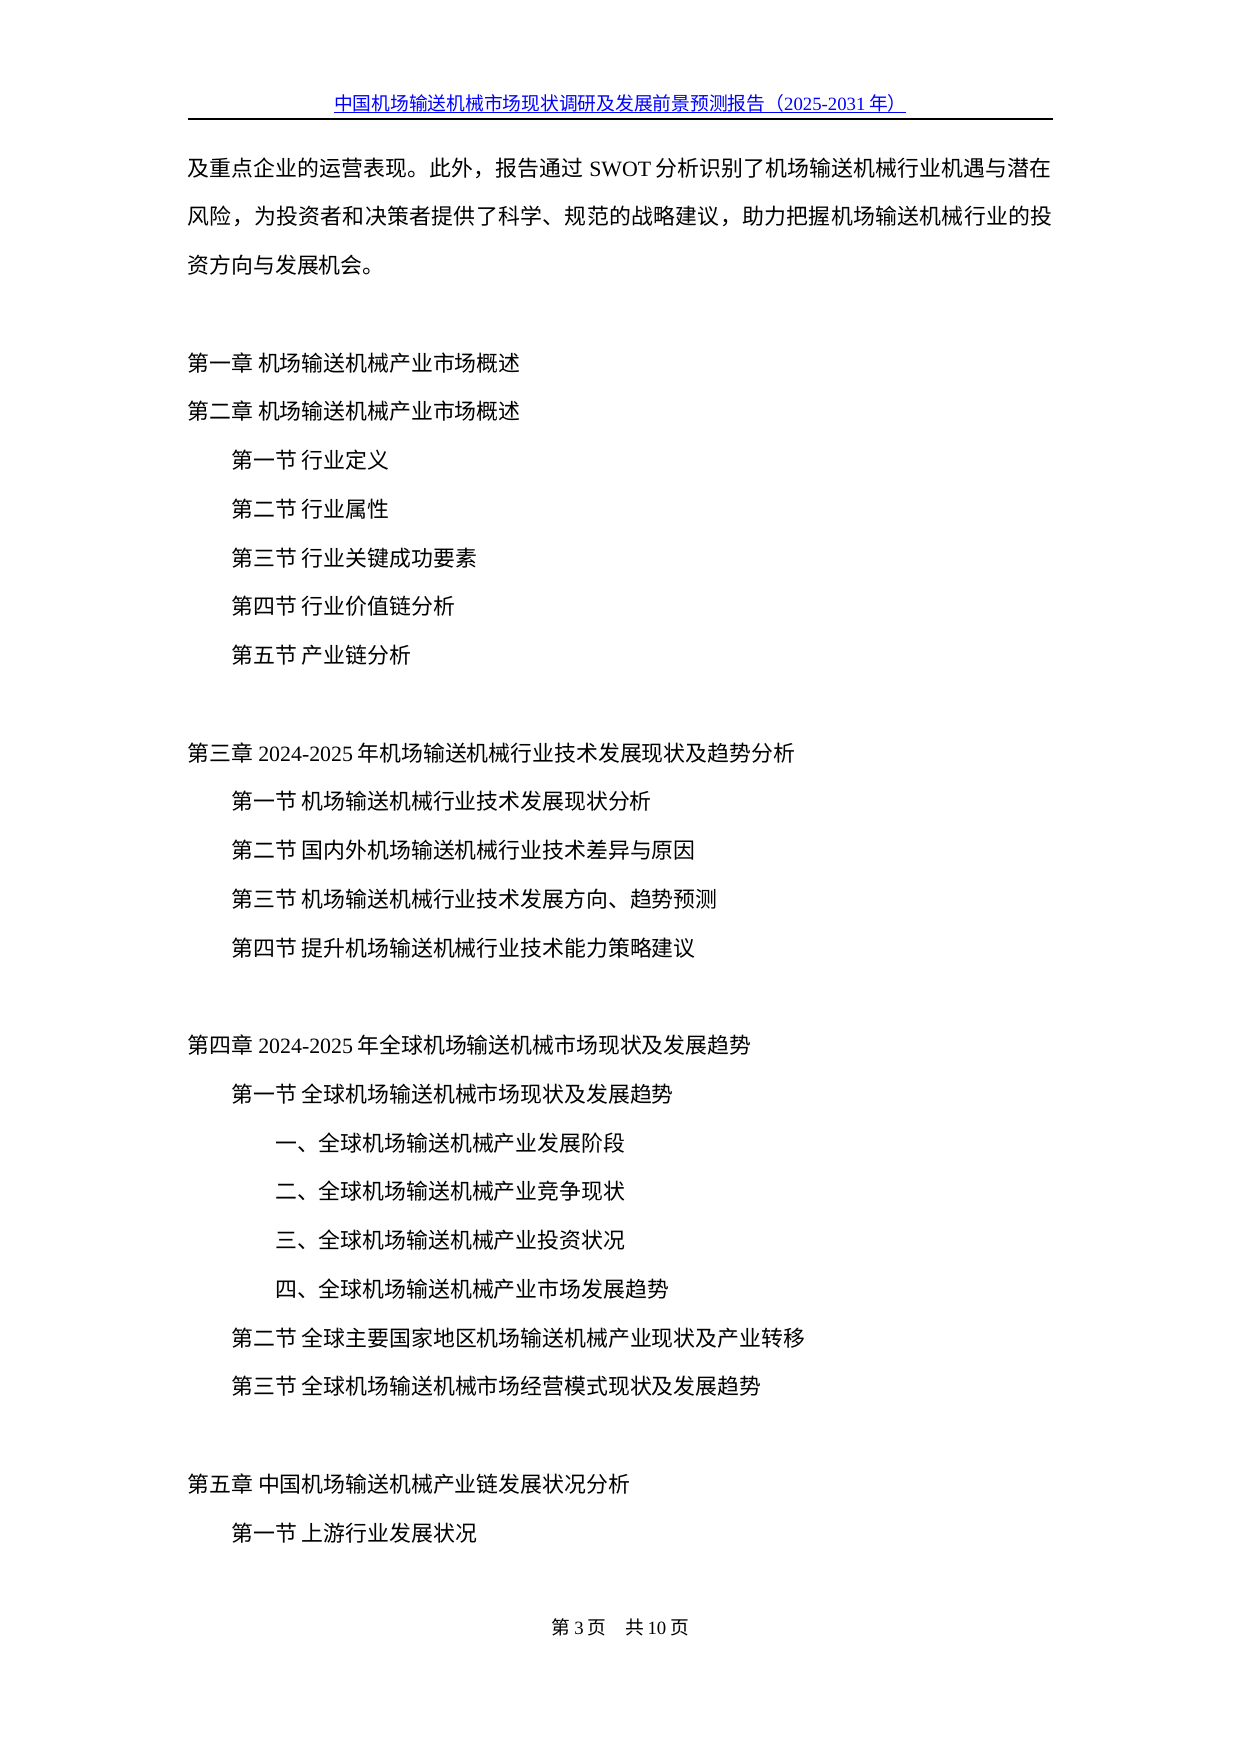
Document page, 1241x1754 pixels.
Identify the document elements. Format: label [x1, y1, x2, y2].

text [187, 150, 1053, 1548]
